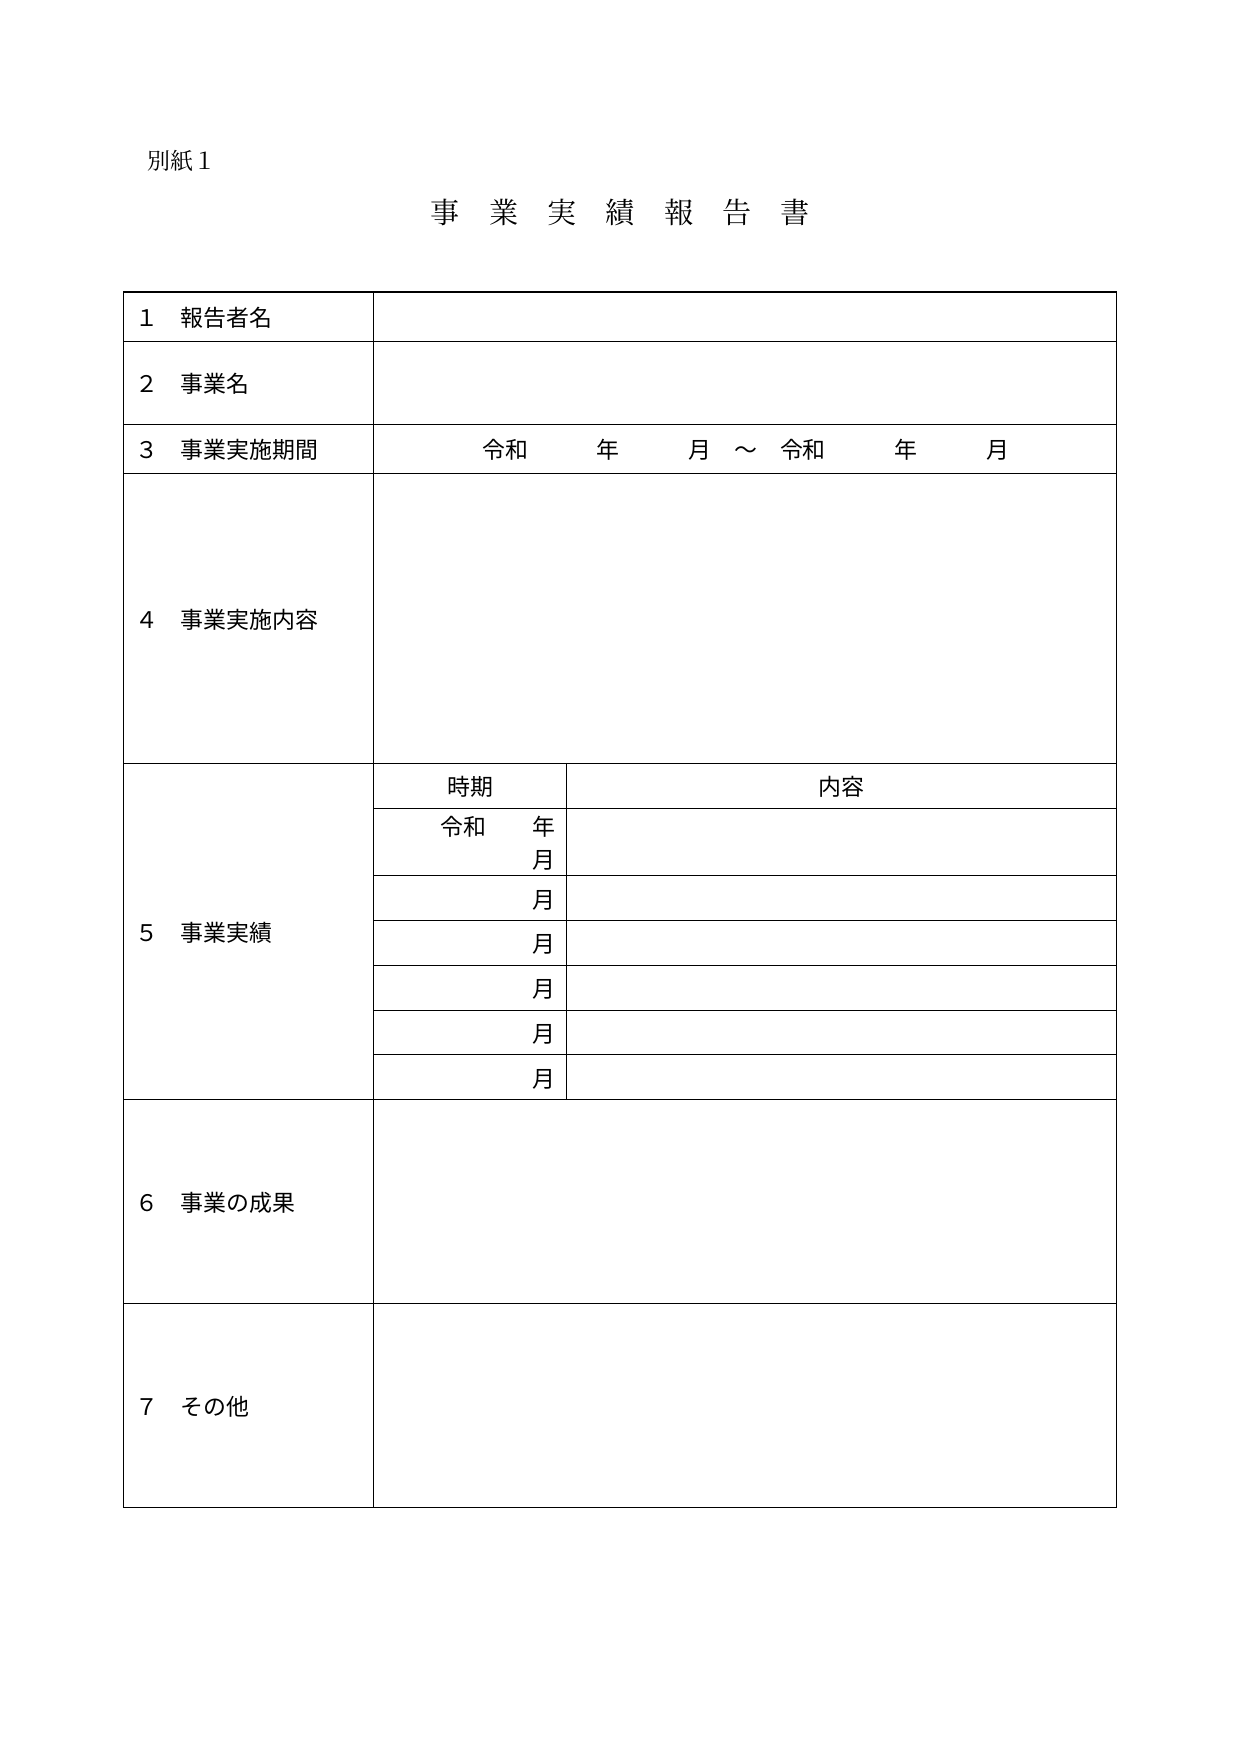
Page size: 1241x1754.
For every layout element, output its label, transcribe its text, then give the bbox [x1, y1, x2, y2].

table_cell [567, 876, 1116, 920]
table_cell ３ 事業実施期間 [124, 425, 373, 473]
table_header [374, 293, 1116, 341]
table_cell 月 [374, 1011, 566, 1054]
table_cell 令和 年 月 ～ 令和 年 月 [374, 425, 1116, 473]
table_cell [567, 809, 1116, 875]
table_cell ４ 事業実施内容 [124, 474, 373, 763]
table_cell 令和 年 月 [374, 809, 566, 875]
text 事 業 実 績 報 告 書 [148, 202, 1092, 229]
table_cell ７ その他 [124, 1304, 373, 1507]
table_cell ６ 事業の成果 [124, 1100, 373, 1303]
table_cell 月 [374, 876, 566, 920]
table_cell [374, 1100, 1116, 1303]
table_cell ５ 事業実績 [124, 764, 373, 1099]
table_cell 月 [374, 921, 566, 965]
table_cell 月 [374, 1055, 566, 1099]
table_cell 内容 [567, 764, 1116, 808]
table_cell [374, 1304, 1116, 1507]
table_cell [567, 921, 1116, 965]
table_cell 時期 [374, 764, 566, 808]
text 別紙１ [148, 148, 1092, 175]
table_cell [374, 342, 1116, 424]
table_cell [567, 1011, 1116, 1054]
table_cell [374, 474, 1116, 763]
table_header １ 報告者名 [124, 293, 373, 341]
table_cell [567, 966, 1116, 1009]
table_cell [567, 1055, 1116, 1099]
table_cell ２ 事業名 [124, 342, 373, 424]
table_cell 月 [374, 966, 566, 1009]
